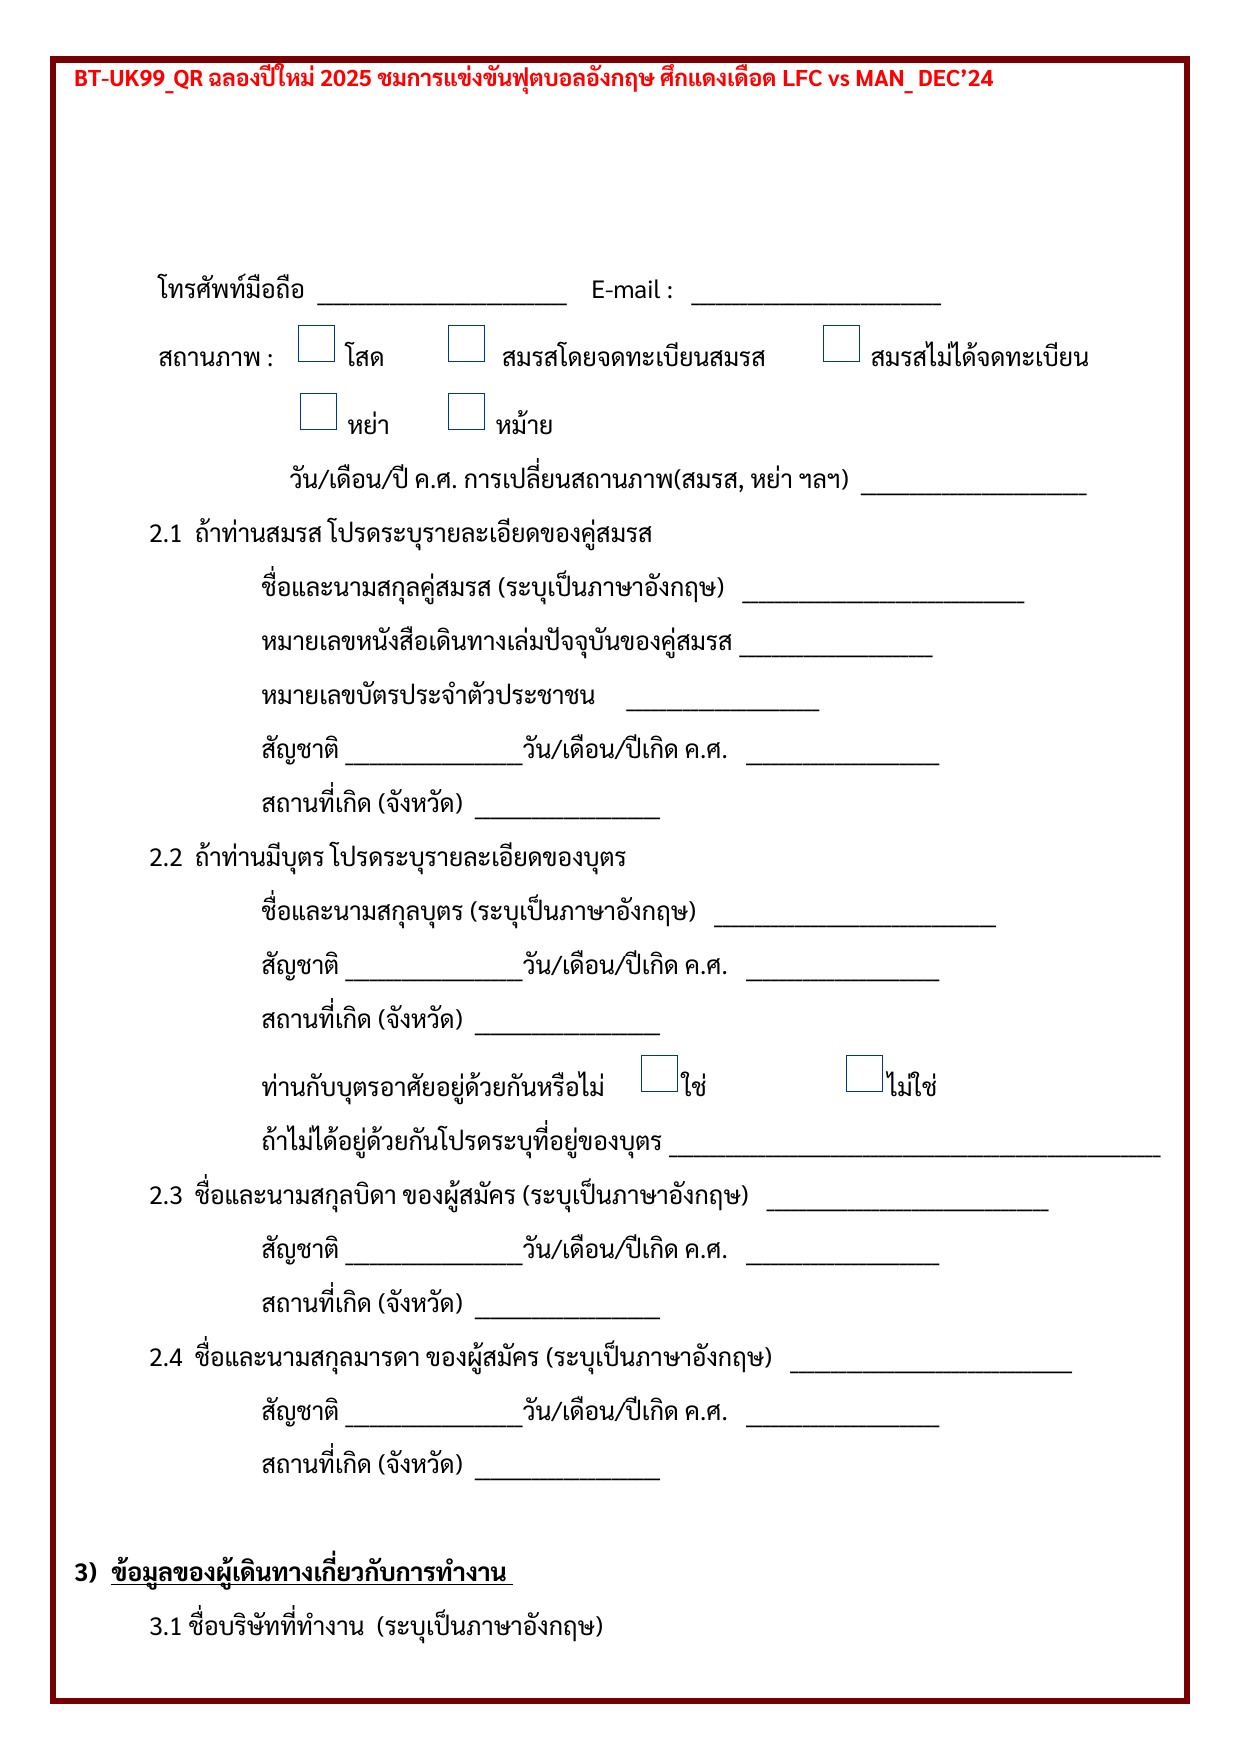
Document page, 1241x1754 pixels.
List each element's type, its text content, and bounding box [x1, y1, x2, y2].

text วัน/เดือน/ปี ค.ศ. การเปลี่ยนสถานภาพ(สมรส, หย่า ฯลฯ) ____________________________ [74, 462, 1166, 494]
text หย่า หม้าย [111, 394, 1166, 441]
text ชื่อและนามสกุลบุตร (ระบุเป็นภาษาอังกฤษ) ___________________________________ [261, 894, 1166, 926]
text ท่านกับบุตรอาศัยอยู่ด้วยกันหรือไม่ ใช่ ไม่ใช่ [261, 1056, 1166, 1102]
text โทรศัพท์มือถือ _______________________________ E-mail : _______________________________ [158, 272, 1166, 304]
text สัญชาติ ______________________วัน/เดือน/ปีเกิด ค.ศ. ________________________ [261, 1393, 1166, 1426]
text สัญชาติ ______________________วัน/เดือน/ปีเกิด ค.ศ. ________________________ [261, 1231, 1166, 1264]
text สถานภาพ : โสด สมรสโดยจดทะเบียนสมรส สมรสไม่ได้จดทะเบียน [158, 326, 1166, 372]
list ข้อมูลของผู้เดินทางเกี่ยวกับการทำงาน [74, 1555, 1166, 1588]
text หมายเลขหนังสือเดินทางเล่มปัจจุบันของคู่สมรส ________________________ [261, 624, 1166, 656]
text สัญชาติ ______________________วัน/เดือน/ปีเกิด ค.ศ. ________________________ [261, 948, 1166, 980]
text 3.1 ชื่อบริษัทที่ทำงาน (ระบุเป็นภาษาอังกฤษ) [149, 1609, 1166, 1642]
text 2.3 ชื่อและนามสกุลบิดา ของผู้สมัคร (ระบุเป็นภาษาอังกฤษ) ___________________________________ [149, 1177, 1166, 1210]
text สถานที่เกิด (จังหวัด) _______________________ [261, 1285, 1166, 1318]
text สัญชาติ ______________________วัน/เดือน/ปีเกิด ค.ศ. ________________________ [261, 732, 1166, 764]
text สถานที่เกิด (จังหวัด) _______________________ [261, 786, 1166, 818]
text 2.2 ถ้าท่านมีบุตร โปรดระบุรายละเอียดของบุตร [149, 840, 1166, 872]
text สถานที่เกิด (จังหวัด) _______________________ [261, 1002, 1166, 1034]
text ถ้าไม่ได้อยู่ด้วยกันโปรดระบุที่อยู่ของบุตร _____________________________________________________________ [261, 1123, 1166, 1156]
text สถานที่เกิด (จังหวัด) _______________________ [261, 1447, 1166, 1480]
text ชื่อและนามสกุลคู่สมรส (ระบุเป็นภาษาอังกฤษ) ___________________________________ [261, 570, 1166, 602]
text หมายเลขบัตรประจำตัวประชาชน ________________________ [261, 678, 1166, 710]
text 2.1 ถ้าท่านสมรส โปรดระบุรายละเอียดของคู่สมรส [149, 516, 1166, 548]
text 2.4 ชื่อและนามสกุลมารดา ของผู้สมัคร (ระบุเป็นภาษาอังกฤษ) ___________________________________ [149, 1339, 1166, 1372]
